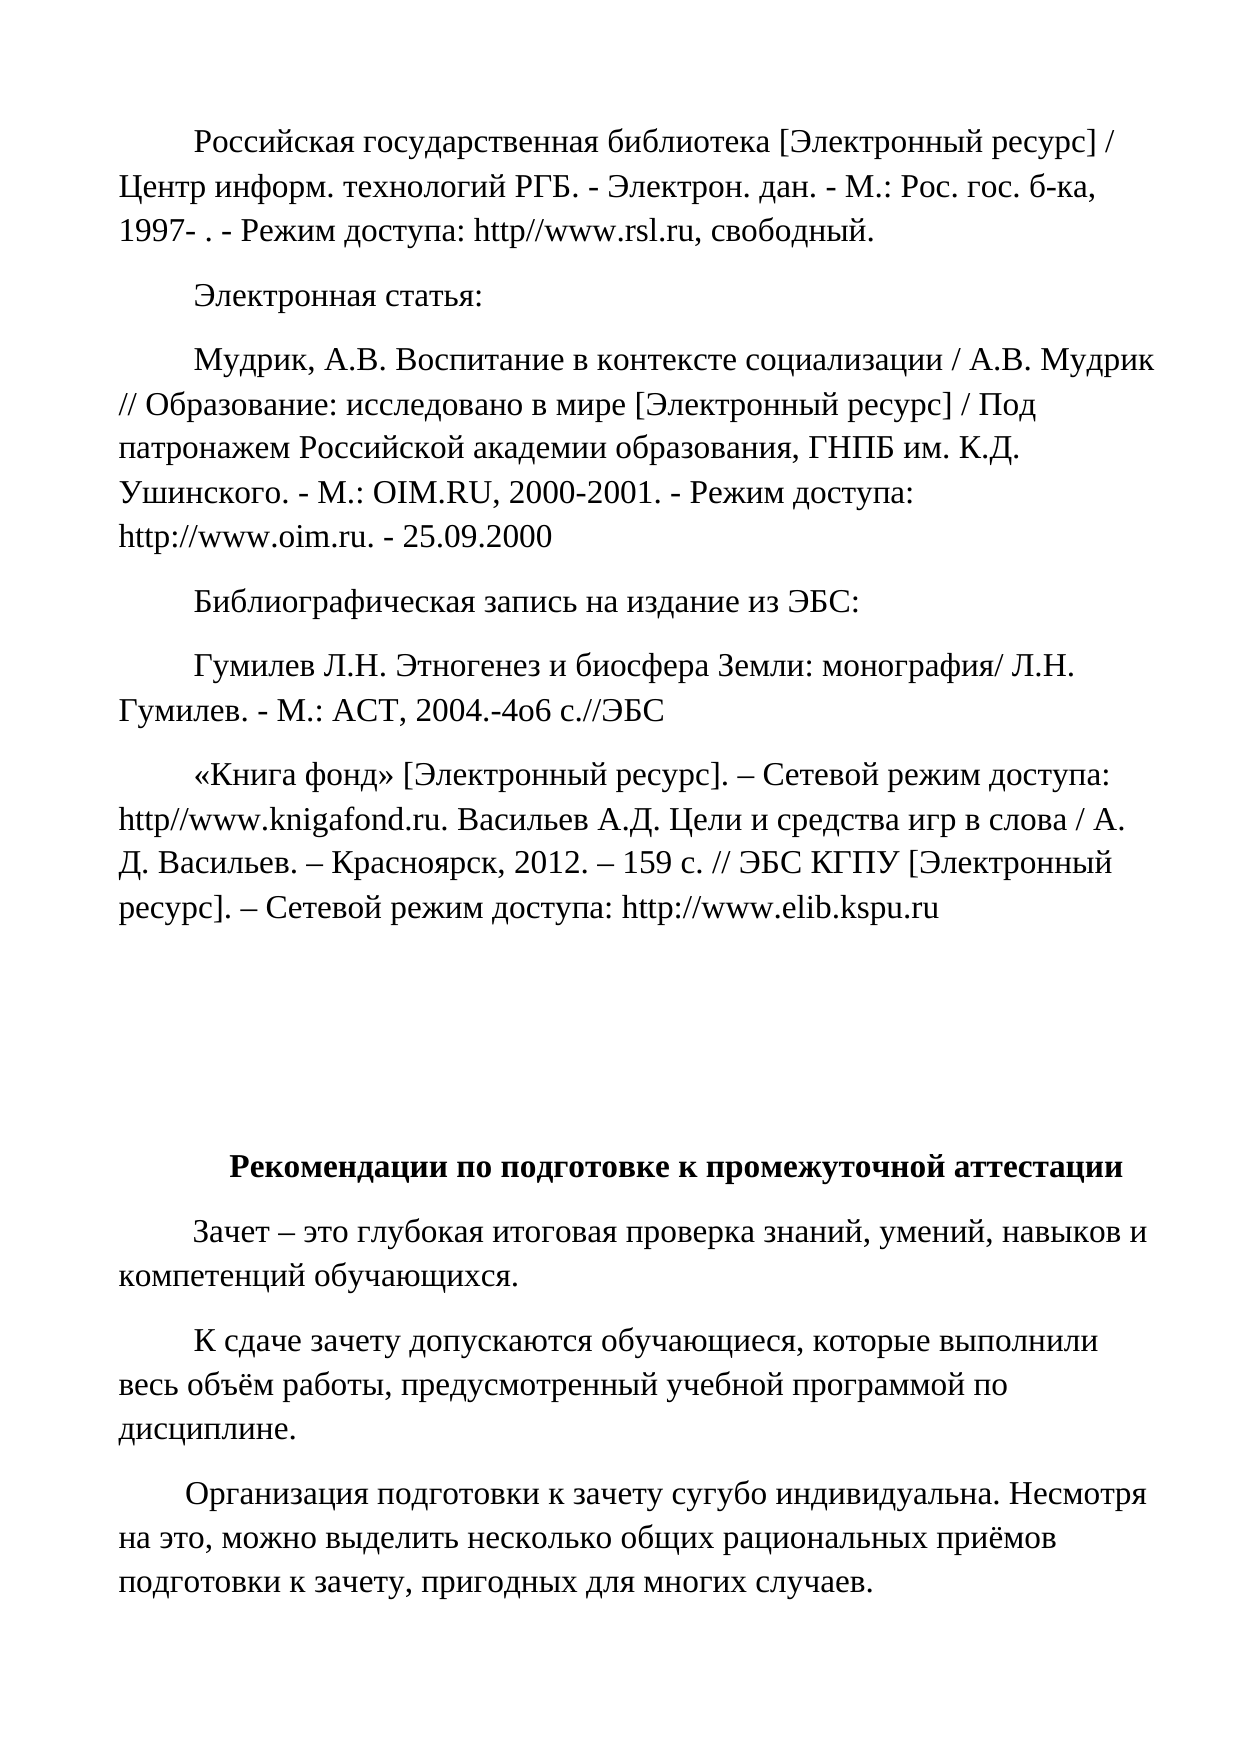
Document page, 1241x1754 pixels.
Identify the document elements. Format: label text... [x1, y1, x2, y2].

text Гумилев Л.Н. Этногенез и биосфера Земли: монография/ Л.Н. Гумилев. - М.: АСТ, 2004.-4о6 с.//ЭБС [118, 646, 1160, 728]
text Организация подготовки к зачету сугубо индивидуальна. Несмотря на это, можно выделить несколько общих рациональных приёмов подготовки к зачету, пригодных для многих случаев. [118, 1473, 1159, 1600]
text Российская государственная библиотека [Электронный ресурс] / Центр информ. технологий РГБ. - Электрон. дан. - М.: Рос. гос. б-ка, 1997- . - Режим доступа: http//www.rsl.ru, свободный. [118, 122, 1160, 248]
text Рекомендации по подготовке к промежуточной аттестации [118, 1146, 1159, 1185]
text Библиографическая запись на издание из ЭБС: [118, 581, 1160, 619]
text Мудрик, А.В. Воспитание в контексте социализации / А.В. Мудрик // Образование: исследовано в мире [Электронный ресурс] / Под патронажем Российской академии образования, ГНПБ им. К.Д. Ушинского. - М.: OIM.RU, 2000-2001. - Режим доступа: http://www.oim.ru. - 25.09.2000 [118, 340, 1160, 554]
text Электронная статья: [118, 275, 1160, 313]
text К сдаче зачету допускаются обучающиеся, которые выполнили весь объём работы, предусмотренный учебной программой по дисциплине. [118, 1320, 1159, 1447]
text «Книга фонд» [Электронный ресурс]. – Сетевой режим доступа: http//www.knigafond.ru. Васильев А.Д. Цели и средства игр в слова / А. Д. Васильев. – Красноярск, 2012. – 159 с. // ЭБС КГПУ [Электронный ресурс]. – Сетевой режим доступа: http://www.elib.kspu.ru [118, 755, 1160, 925]
text Зачет – это глубокая итоговая проверка знаний, умений, навыков и компетенций обучающихся. [118, 1211, 1159, 1294]
